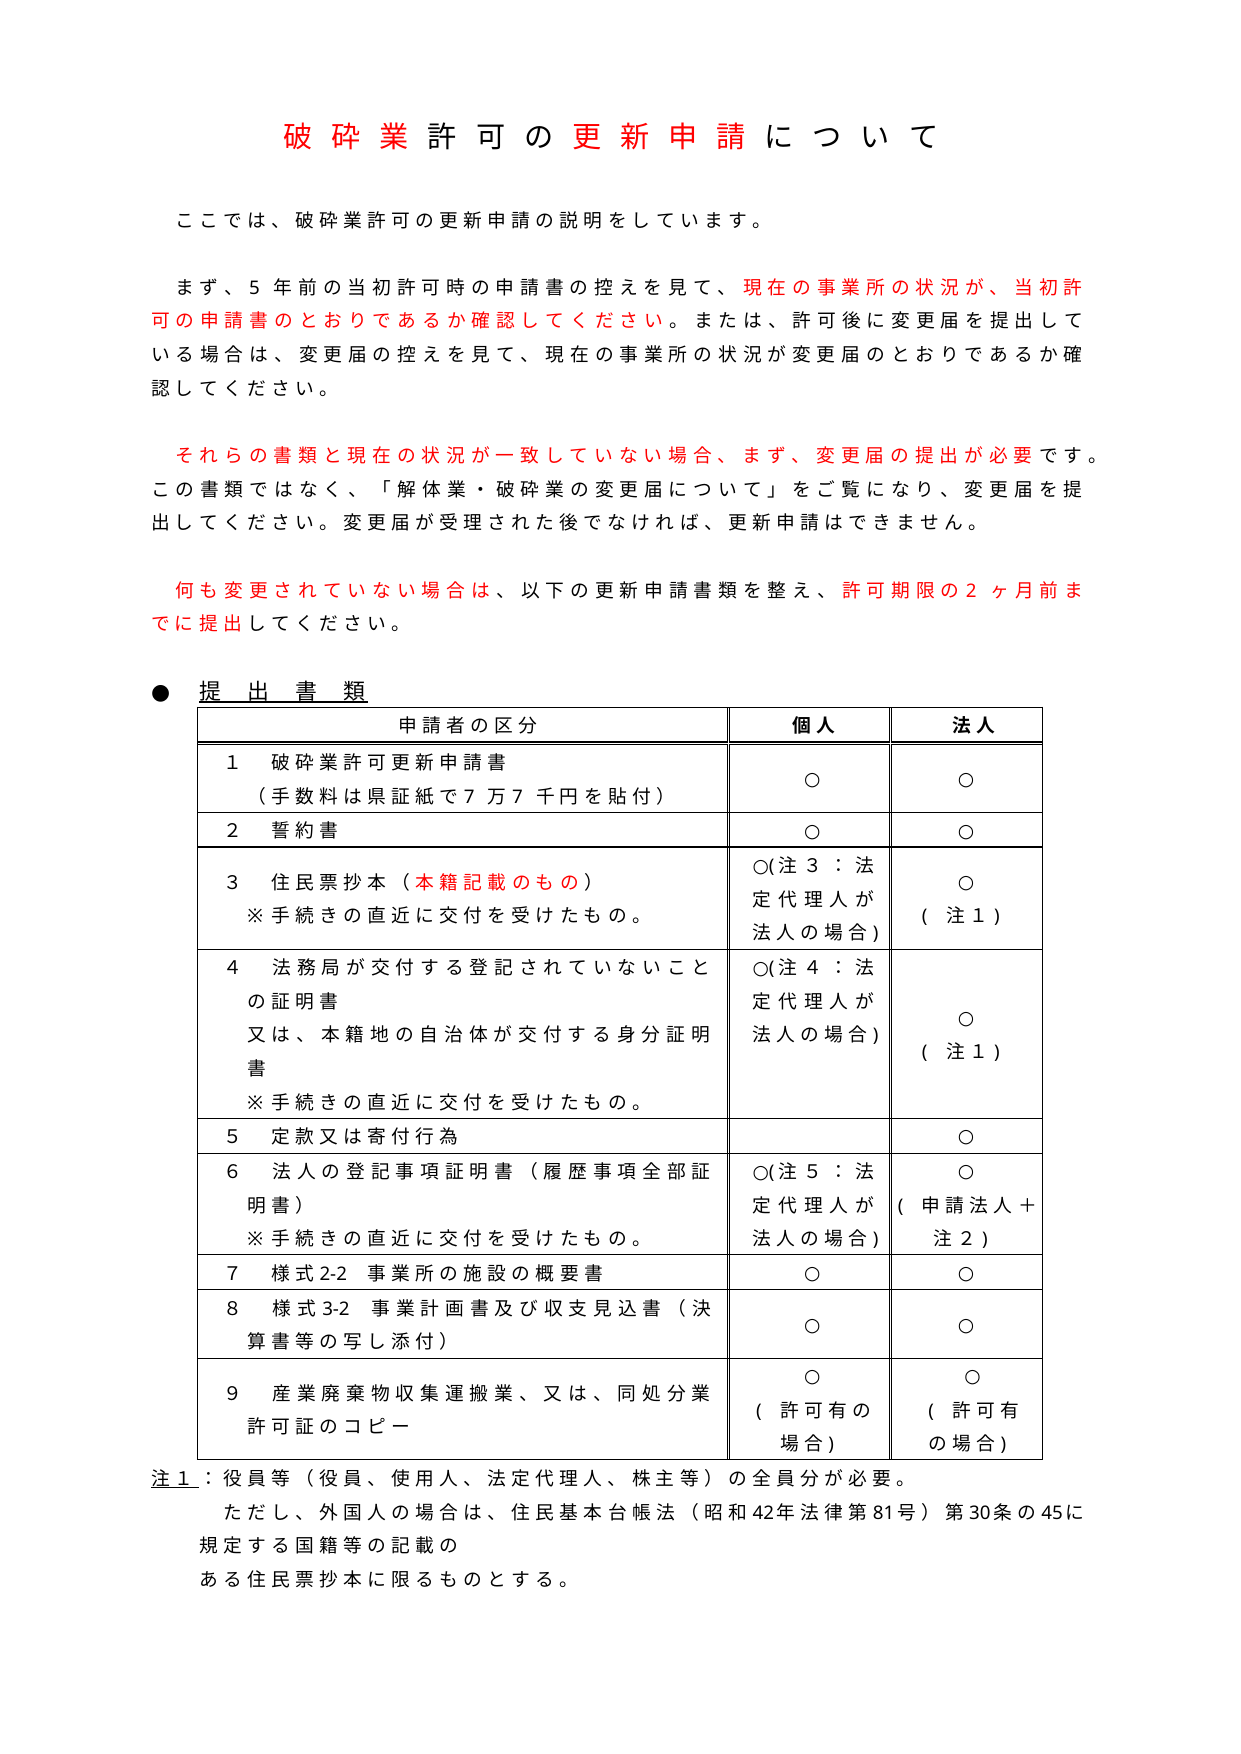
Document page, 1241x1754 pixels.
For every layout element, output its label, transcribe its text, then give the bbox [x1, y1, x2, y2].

table_cell ○ (注１) [892, 950, 1042, 1118]
table_cell ○ [730, 813, 889, 846]
table_cell ８ 様式3-2 事業計画書及び収支見込書（決算書等の写し添付） [198, 1290, 727, 1357]
table_header 法人 [892, 708, 1042, 741]
table_cell ○ [892, 813, 1042, 846]
table_cell ６ 法人の登記事項証明書（履歴事項全部証明書） ※手続きの直近に交付を受けたもの。 [198, 1154, 727, 1254]
table_cell ○ (注１) [892, 848, 1042, 948]
text まず、5年前の当初許可時の申請書の控えを見て、現在の事業所の状況が、当初許可の申請書のとおりであるか確認してください。または、許可後に変更届を提出している場合は、変更届の控えを見て、現在の事業所の状況が変更届のとおりであるか確認してください。 [151, 269, 1088, 404]
table_cell ○ [892, 745, 1042, 812]
table_cell ○ (許可有の場合) [730, 1359, 889, 1459]
table_header 個人 [730, 708, 889, 741]
text ただし、外国人の場合は、住民基本台帳法（昭和42年法律第81号）第30条の45に規定する国籍等の記載の [180, 1494, 1089, 1561]
table_cell ○ [730, 1255, 889, 1289]
table_cell ５ 定款又は寄付行為 [198, 1119, 727, 1152]
table_cell ○(注５：法定代理人が法人の場合) [730, 1154, 889, 1254]
table_cell ○ [892, 1119, 1042, 1152]
table_header 申請者の区分 [198, 708, 727, 741]
table_cell ７ 様式2-2 事業所の施設の概要書 [198, 1255, 727, 1289]
table_cell ２ 誓約書 [198, 813, 727, 846]
table_cell ○ [892, 1290, 1042, 1357]
table_cell ○ [892, 1255, 1042, 1289]
text 破砕業許可の更新申請について [151, 101, 1089, 168]
table_cell １ 破砕業許可更新申請書 （手数料は県証紙で7万7千円を貼付） [198, 745, 727, 812]
text ここでは、破砕業許可の更新申請の説明をしています。 [151, 202, 1088, 236]
text ある住民票抄本に限るものとする。 [151, 1561, 1089, 1595]
table_cell ○ (申請法人＋注２) [892, 1154, 1042, 1254]
table_cell [730, 1119, 889, 1152]
table_cell ○ [730, 1290, 889, 1357]
table_cell ○(注４：法定代理人が法人の場合) [730, 950, 889, 1118]
table_cell ○(注３：法定代理人が法人の場合) [730, 848, 889, 948]
table_cell ４ 法務局が交付する登記されていないことの証明書 又は、本籍地の自治体が交付する身分証明書 ※手続きの直近に交付を受けたもの。 [198, 950, 727, 1118]
table_cell ○ [730, 745, 889, 812]
table_cell ９ 産業廃棄物収集運搬業、又は、同処分業許可証のコピー [198, 1359, 727, 1459]
table_cell ３ 住民票抄本（本籍記載のもの） ※手続きの直近に交付を受けたもの。 [198, 848, 727, 948]
text 何も変更されていない場合は、以下の更新申請書類を整え、許可期限の2ヶ月前までに提出してください。 [151, 572, 1088, 639]
table_cell ○ (許可有の場合) [892, 1359, 1042, 1459]
text 注１：役員等（役員、使用人、法定代理人、株主等）の全員分が必要。 [151, 1460, 1089, 1494]
text ● 提 出 書 類 [151, 673, 1089, 707]
text それらの書類と現在の状況が一致していない場合、まず、変更届の提出が必要です。この書類ではなく、「解体業・破砕業の変更届について」をご覧になり、変更届を提出してください。変更届が受理された後でなければ、更新申請はできません。 [151, 437, 1088, 538]
